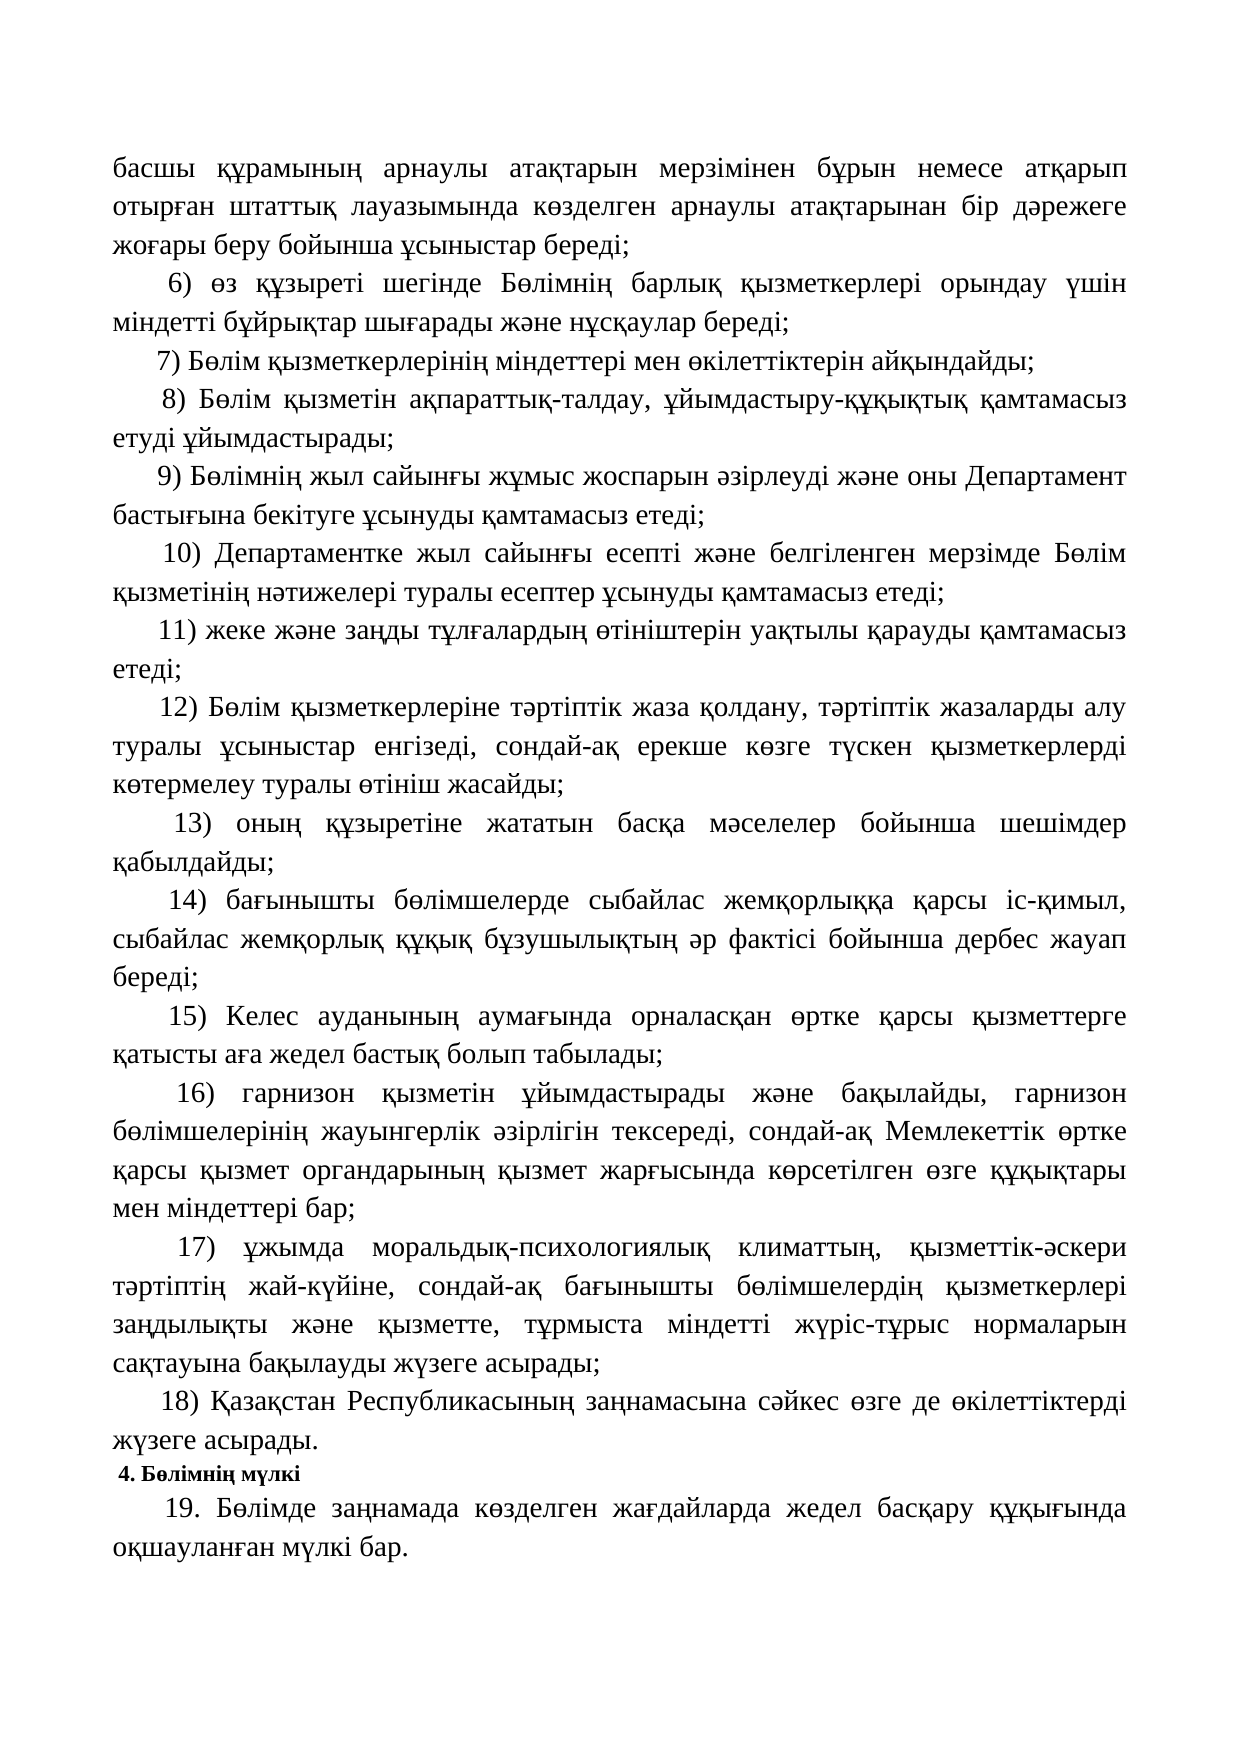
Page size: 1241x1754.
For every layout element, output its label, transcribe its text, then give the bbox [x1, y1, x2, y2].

text 9) Бөлімнің жыл сайынғы жұмыс жоспарын әзірлеуді және оны Департамент бастығына бекітуге ұсынуды қамтамасыз етеді; [112, 458, 1128, 530]
text 18) Қазақстан Республикасының заңнамасына сәйкес өзге де өкілеттіктерді жүзеге асырады. [112, 1383, 1128, 1455]
text 15) Келес ауданының аумағында орналасқан өртке қарсы қызметтерге қатысты аға жедел бастық болып табылады; [112, 998, 1128, 1070]
text 17) ұжымда моральдық-психологиялық климаттың, қызметтік-әскери тәртіптің жай-күйіне, сондай-ақ бағынышты бөлімшелердің қызметкерлері заңдылықты және қызметте, тұрмыста міндетті жүріс-тұрыс нормаларын сақтауына бақылауды жүзеге асырады; [112, 1229, 1128, 1378]
text 10) Департаментке жыл сайынғы есепті және белгіленген мерзімде Бөлім қызметінің нәтижелері туралы есептер ұсынуды қамтамасыз етеді; [112, 535, 1128, 607]
text 11) жеке және заңды тұлғалардың өтініштерін уақтылы қарауды қамтамасыз етеді; [112, 612, 1128, 684]
text 12) Бөлім қызметкерлеріне тәртіптік жаза қолдану, тәртіптік жазаларды алу туралы ұсыныстар енгізеді, сондай-ақ ерекше көзге түскен қызметкерлерді көтермелеу туралы өтініш жасайды; [112, 689, 1128, 800]
text 14) бағынышты бөлімшелерде сыбайлас жемқорлыққа қарсы іс-қимыл, сыбайлас жемқорлық құқық бұзушылықтың әр фактісі бойынша дербес жауап береді; [112, 882, 1128, 993]
text 16) гарнизон қызметін ұйымдастырады және бақылайды, гарнизон бөлімшелерінің жауынгерлік әзірлігін тексереді, сондай-ақ Мемлекеттік өртке қарсы қызмет органдарының қызмет жарғысында көрсетілген өзге құқықтары мен міндеттері бар; [112, 1075, 1128, 1224]
text 7) Бөлім қызметкерлерінің міндеттері мен өкілеттіктерін айқындайды; [112, 343, 1128, 376]
text 13) оның құзыретіне жататын басқа мәселелер бойынша шешімдер қабылдайды; [112, 805, 1128, 877]
text 19. Бөлімде заңнамада көзделген жағдайларда жедел басқару құқығында оқшауланған мүлкі бар. [112, 1491, 1128, 1563]
text 8) Бөлім қызметін ақпараттық-талдау, ұйымдастыру-құқықтық қамтамасыз етуді ұйымдастырады; [112, 381, 1128, 453]
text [112, 150, 1128, 261]
text 6) өз құзыреті шегінде Бөлімнің барлық қызметкерлері орындау үшін міндетті бұйрықтар шығарады және нұсқаулар береді; [112, 266, 1128, 338]
text 4. Бөлімнің мүлкі [112, 1460, 1128, 1487]
